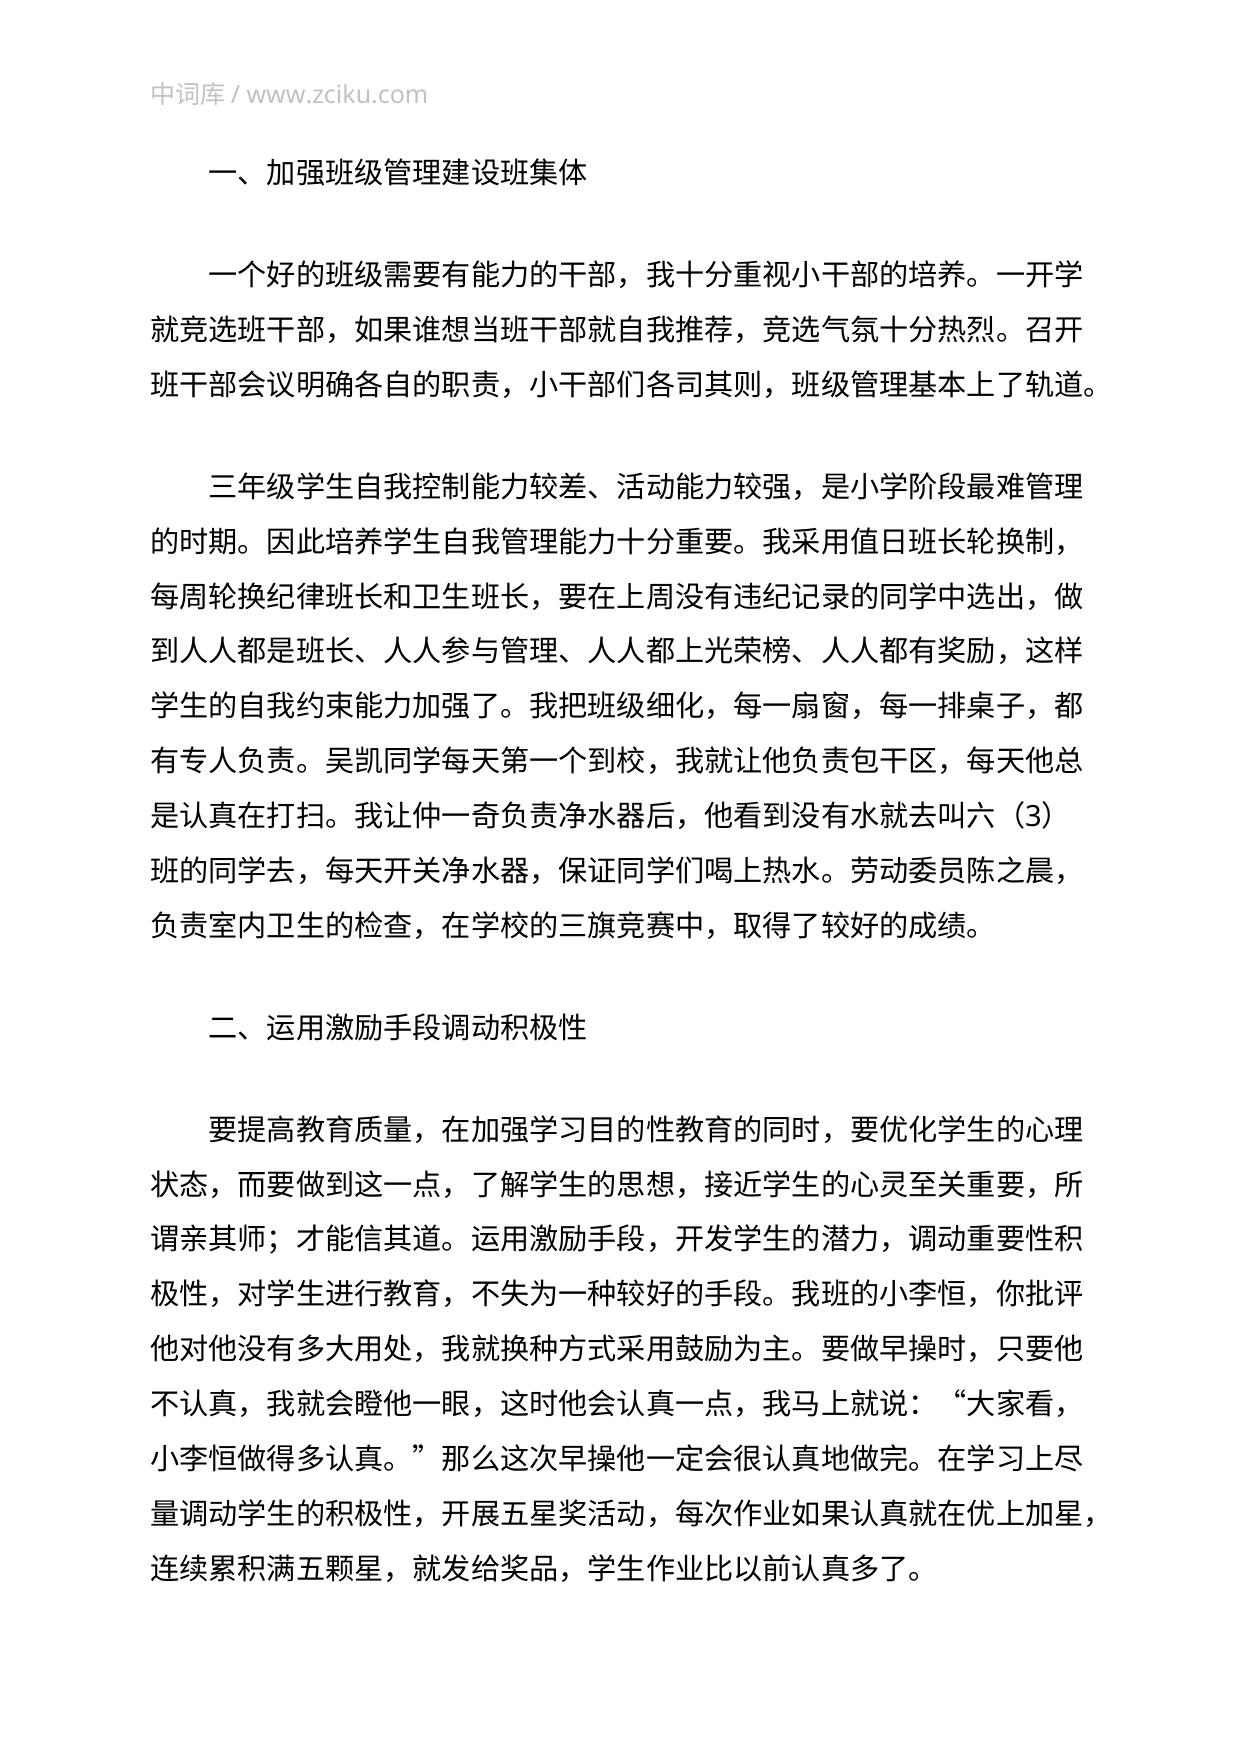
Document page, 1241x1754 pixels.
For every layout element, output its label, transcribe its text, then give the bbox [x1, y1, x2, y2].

text 三年级学生自我控制能力较差、活动能力较强，是小学阶段最难管理的时期。因此培养学生自我管理能力十分重要。我采用值日班长轮换制，每周轮换纪律班长和卫生班长，要在上周没有违纪记录的同学中选出，做到人人都是班长、人人参与管理、人人都上光荣榜、人人都有奖励，这样学生的自我约束能力加强了。我把班级细化，每一扇窗，每一排桌子，都有专人负责。吴凯同学每天第一个到校，我就让他负责包干区，每天他总是认真在打扫。我让仲一奇负责净水器后，他看到没有水就去叫六（3）班的同学去，每天开关净水器，保证同学们喝上热水。劳动委员陈之晨，负责室内卫生的检查，在学校的三旗竞赛中，取得了较好的成绩。 [150, 463, 1090, 945]
text 一、加强班级管理建设班集体 [150, 150, 1090, 192]
text 二、运用激励手段调动积极性 [150, 1004, 1090, 1047]
text 要提高教育质量，在加强学习目的性教育的同时，要优化学生的心理状态，而要做到这一点，了解学生的思想，接近学生的心灵至关重要，所谓亲其师；才能信其道。运用激励手段，开发学生的潜力，调动重要性积极性，对学生进行教育，不失为一种较好的手段。我班的小李恒，你批评他对他没有多大用处，我就换种方式采用鼓励为主。要做早操时，只要他不认真，我就会瞪他一眼，这时他会认真一点，我马上就说：“大家看，小李恒做得多认真。”那么这次早操他一定会很认真地做完。在学习上尽量调动学生的积极性，开展五星奖活动，每次作业如果认真就在优上加星，连续累积满五颗星，就发给奖品，学生作业比以前认真多了。 [150, 1106, 1090, 1588]
text 一个好的班级需要有能力的干部，我十分重视小干部的培养。一开学就竞选班干部，如果谁想当班干部就自我推荐，竞选气氛十分热烈。召开班干部会议明确各自的职责，小干部们各司其则，班级管理基本上了轨道。 [150, 252, 1090, 404]
